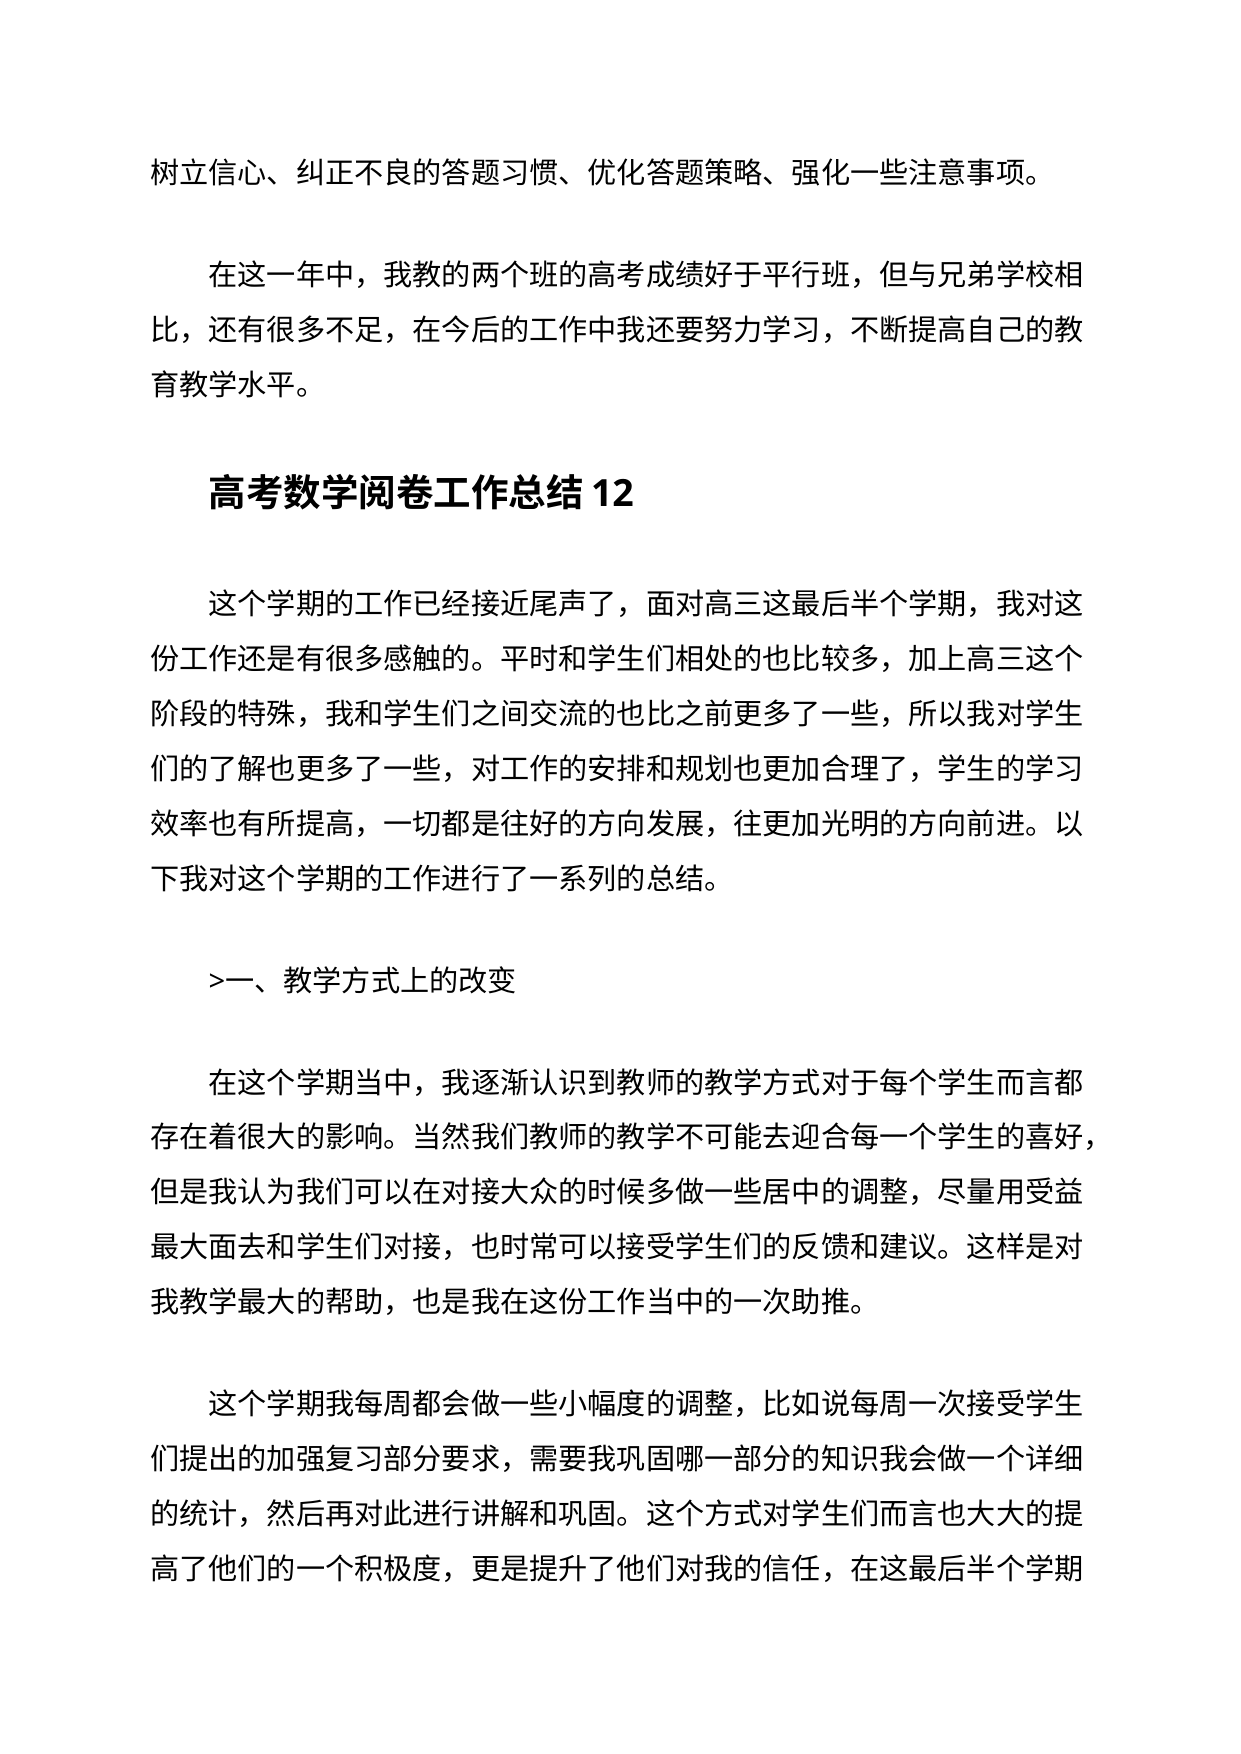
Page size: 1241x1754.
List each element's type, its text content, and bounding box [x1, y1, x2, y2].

text 这个学期的工作已经接近尾声了，面对高三这最后半个学期，我对这份工作还是有很多感触的。平时和学生们相处的也比较多，加上高三这个阶段的特殊，我和学生们之间交流的也比之前更多了一些，所以我对学生们的了解也更多了一些，对工作的安排和规划也更加合理了，学生的学习效率也有所提高，一切都是往好的方向发展，往更加光明的方向前进。以下我对这个学期的工作进行了一系列的总结。 [150, 581, 1090, 898]
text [150, 1381, 1090, 1587]
text >一、教学方式上的改变 [150, 957, 1090, 999]
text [150, 150, 1090, 192]
text 在这个学期当中，我逐渐认识到教师的教学方式对于每个学生而言都存在着很大的影响。当然我们教师的教学不可能去迎合每一个学生的喜好，但是我认为我们可以在对接大众的时候多做一些居中的调整，尽量用受益最大面去和学生们对接，也时常可以接受学生们的反馈和建议。这样是对我教学最大的帮助，也是我在这份工作当中的一次助推。 [150, 1059, 1090, 1321]
text 高考数学阅卷工作总结12 [150, 463, 1090, 518]
text 在这一年中，我教的两个班的高考成绩好于平行班，但与兄弟学校相比，还有很多不足，在今后的工作中我还要努力学习，不断提高自己的教育教学水平。 [150, 252, 1090, 404]
